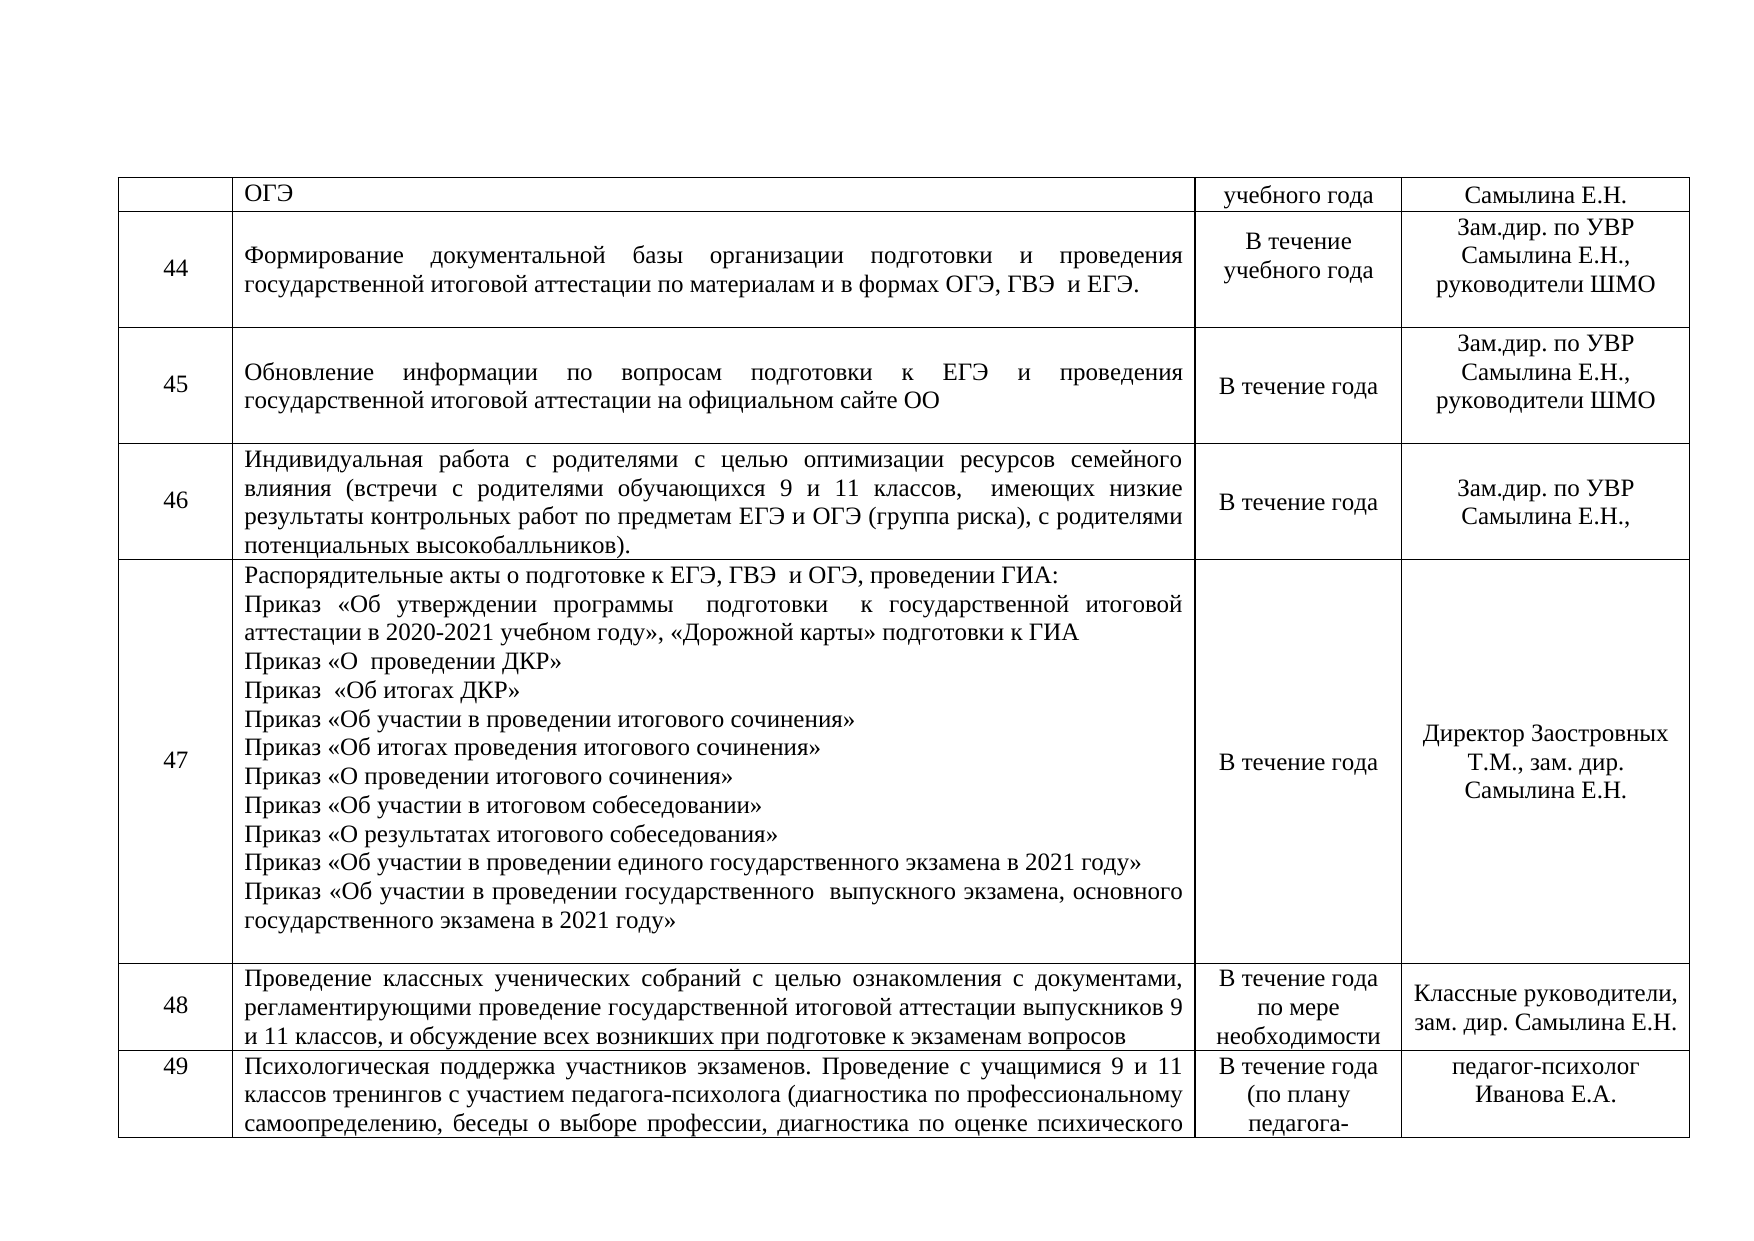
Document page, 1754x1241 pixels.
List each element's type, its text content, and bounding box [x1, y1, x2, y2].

table_cell Индивидуальная работа с родителями с целью оптимизации ресурсов семейного влияния (встречи с родителями обучающихся 9 и 11 классов, имеющих низкие результаты контрольных работ по предметам ЕГЭ и ОГЭ (группа риска), с родителями потенциальных высокобалльников). [233, 444, 1194, 559]
table_cell Зам.дир. по УВР Самылина Е.Н., [1402, 444, 1689, 559]
table_cell Обновление информации по вопросам подготовки к ЕГЭ и проведения государственной итоговой аттестации на официальном сайте ОО [233, 328, 1194, 443]
table_cell Зам.дир. по УВР Самылина Е.Н., руководители ШМО [1402, 212, 1689, 327]
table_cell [233, 178, 1194, 211]
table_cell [1196, 1051, 1401, 1137]
table_cell Зам.дир. по УВР Самылина Е.Н., руководители ШМО [1402, 328, 1689, 443]
table_cell 45 [119, 328, 232, 443]
table_cell В течение года [1196, 328, 1401, 443]
table_cell Директор Заостровных Т.М., зам. дир. Самылина Е.Н. [1402, 560, 1689, 962]
table_cell Классные руководители, зам. дир. Самылина Е.Н. [1402, 964, 1689, 1050]
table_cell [1196, 178, 1401, 211]
table_cell Проведение классных ученических собраний с целью ознакомления с документами, регламентирующими проведение государственной итоговой аттестации выпускников 9 и 11 классов, и обсуждение всех возникших при подготовке к экзаменам вопросов [233, 964, 1194, 1050]
table_cell В течение года [1196, 560, 1401, 962]
table_cell В течение года по мере необходимости [1196, 964, 1401, 1050]
table_cell В течение учебного года [1196, 212, 1401, 327]
table_cell Формирование документальной базы организации подготовки и проведения государственной итоговой аттестации по материалам и в формах ОГЭ, ГВЭ и ЕГЭ. [233, 212, 1194, 327]
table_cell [1402, 1051, 1689, 1137]
table_cell 48 [119, 964, 232, 1050]
table_cell 49 [119, 1051, 232, 1137]
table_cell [1402, 178, 1689, 211]
table_cell 46 [119, 444, 232, 559]
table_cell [233, 1051, 1194, 1137]
table_cell 44 [119, 212, 232, 327]
table_cell 47 [119, 560, 232, 962]
table_cell В течение года [1196, 444, 1401, 559]
table_cell Распорядительные акты о подготовке к ЕГЭ, ГВЭ и ОГЭ, проведении ГИА: Приказ «Об утверждении программы подготовки к государственной итоговой аттестации в 2020-2021 учебном году», «Дорожной карты» подготовки к ГИА Приказ «О проведении ДКР» Приказ «Об итогах ДКР» Приказ «Об участии в проведении итогового сочинения» Приказ «Об итогах проведения итогового сочинения» Приказ «О проведении итогового сочинения» Приказ «Об участии в итоговом собеседовании» Приказ «О результатах итогового собеседования» Приказ «Об участии в проведении единого государственного экзамена в 2021 году» Приказ «Об участии в проведении государственного выпускного экзамена, основного государственного экзамена в 2021 году» [233, 560, 1194, 962]
table_cell 42 [119, 178, 232, 211]
